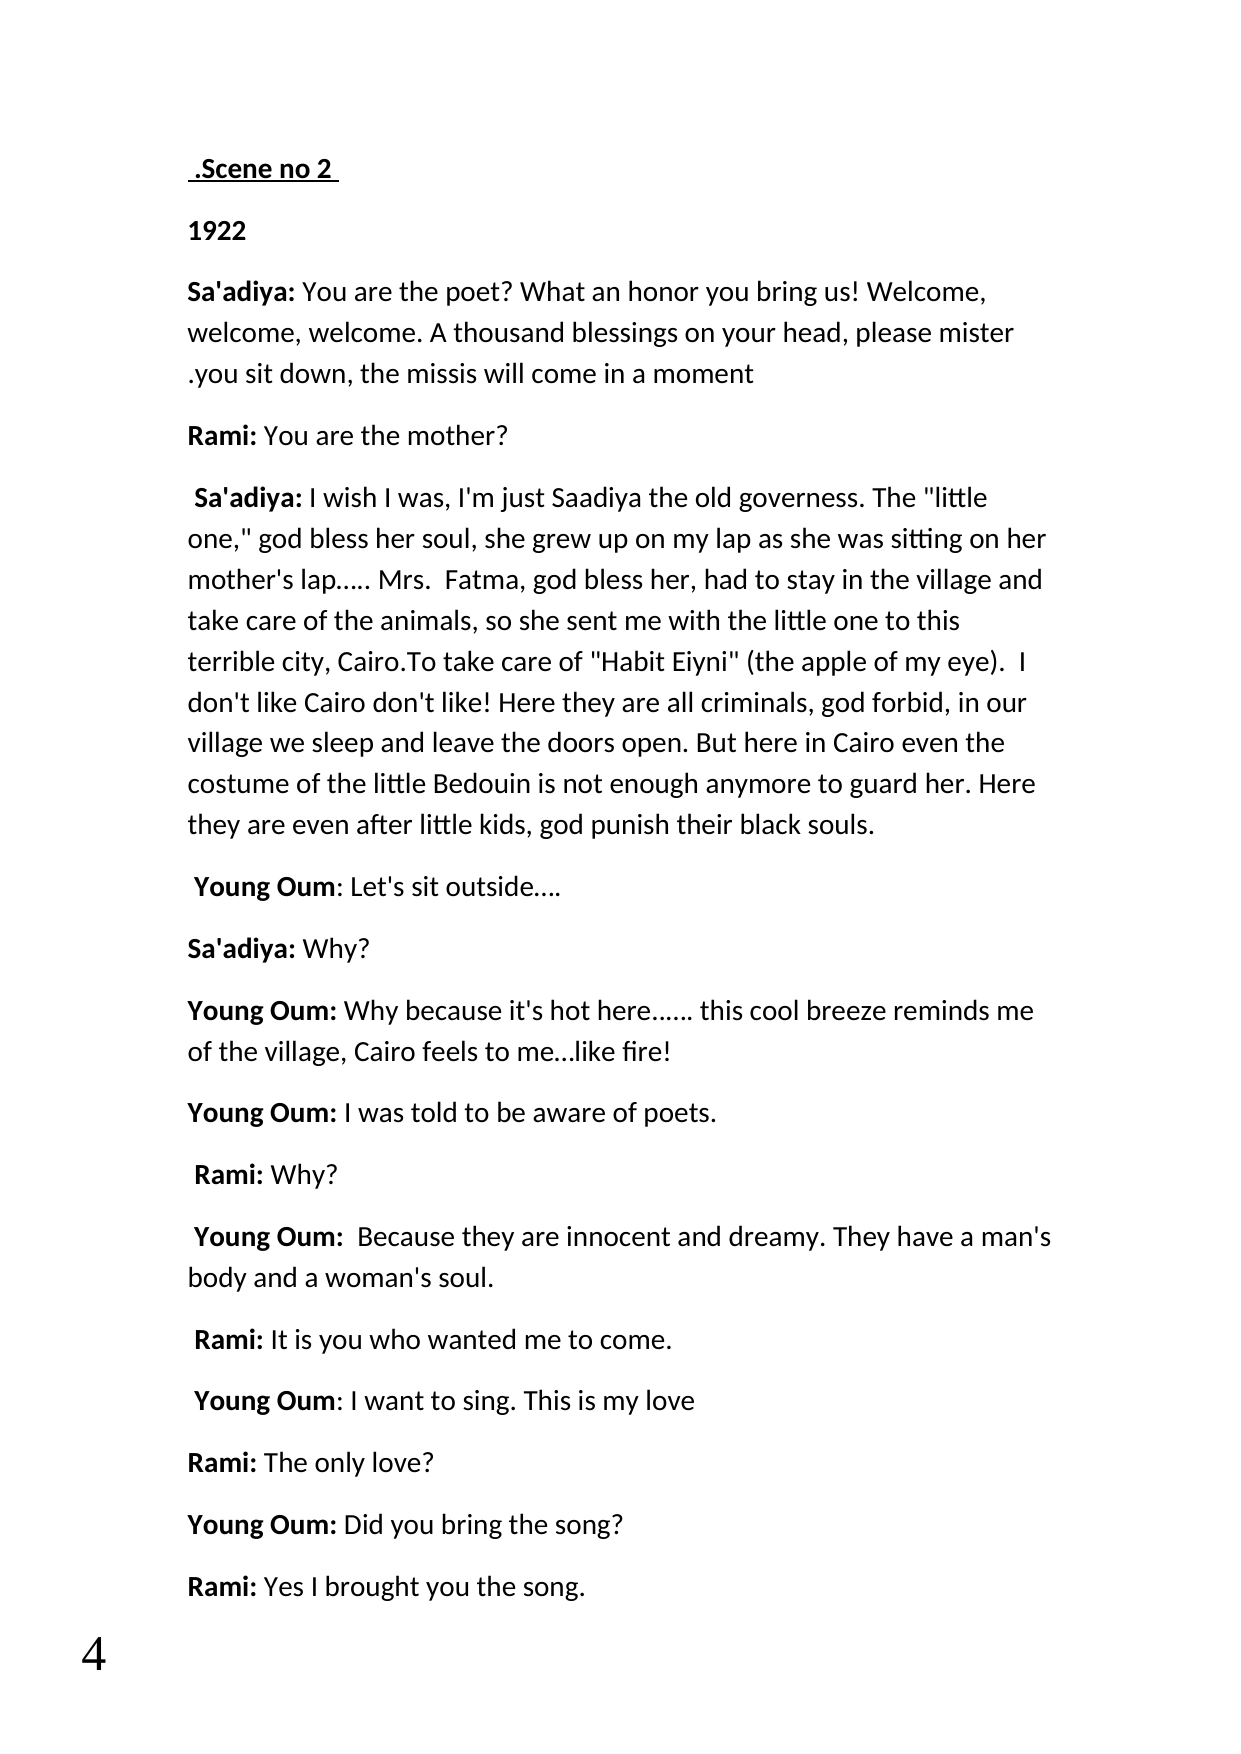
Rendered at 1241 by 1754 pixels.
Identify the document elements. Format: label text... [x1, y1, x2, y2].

text Scene no 2. [187, 150, 1053, 186]
text Young Oum: I was told to be aware of poets. [187, 1094, 1053, 1130]
text Rami: You are the mother? [187, 417, 1053, 453]
text Rami: The only love? [187, 1444, 1053, 1480]
text Young Oum: Because they are innocent and dreamy. They have a man's body and a woman's soul. [187, 1218, 1053, 1294]
text Sa'adiya: You are the poet? What an honor you bring us! Welcome, welcome, welcome. A thousand blessings on your head, please mister you sit down, the missis will come in a moment. [187, 273, 1053, 391]
text Sa'adiya: Why? [187, 930, 1053, 966]
text Young Oum: I want to sing. This is my love [187, 1382, 1053, 1418]
text Young Oum: Did you bring the song? [187, 1506, 1053, 1542]
text 1922 [187, 212, 1053, 247]
text Young Oum: Why because it's hot here..…. this cool breeze reminds me of the village, Cairo feels to me…like fire! [187, 992, 1053, 1068]
text Rami: Yes I brought you the song. [187, 1568, 1053, 1603]
text Rami: Why? [187, 1156, 1053, 1192]
text Rami: It is you who wanted me to come. [187, 1321, 1053, 1356]
text Sa'adiya: I wish I was, I'm just Saadiya the old governess. The "little one," god bless her soul, she grew up on my lap as she was sitting on her mother's lap….. Mrs. Fatma, god bless her, had to stay in the village and take care of the animals, so she sent me with the little one to this terrible city, Cairo.To take care of "Habit Eiyni" (the apple of my eye). I don't like Cairo don't like! Here they are all criminals, god forbid, in our village we sleep and leave the doors open. But here in Cairo even the costume of the little Bedouin is not enough anymore to guard her. Here they are even after little kids, god punish their black souls. [187, 479, 1053, 842]
text Young Oum: Let's sit outside…. [187, 868, 1053, 904]
